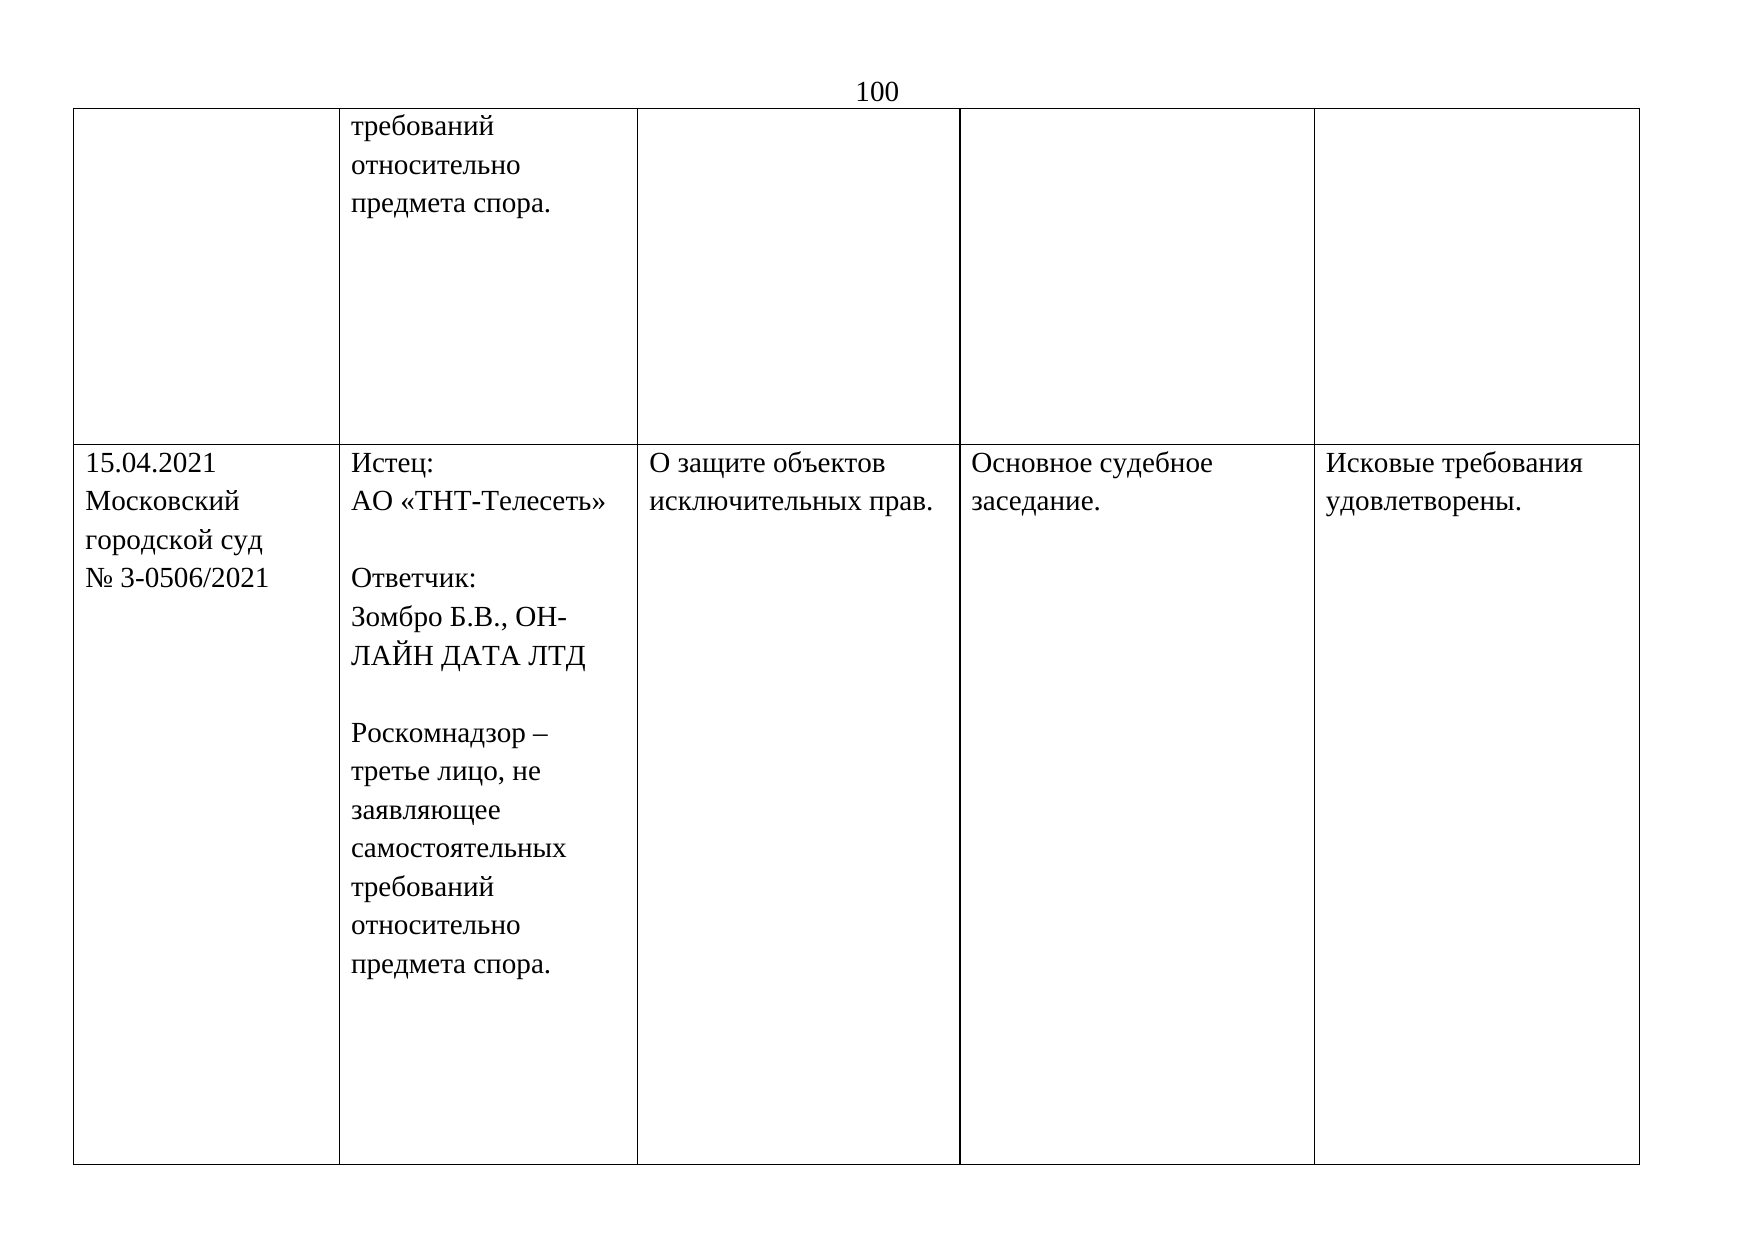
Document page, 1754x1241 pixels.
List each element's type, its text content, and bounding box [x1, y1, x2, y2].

table_cell Истец: АО «ТНТ-Телесеть» Ответчик: Зомбро Б.В., ОН-ЛАЙН ДАТА ЛТД Роскомнадзор – третье лицо, не заявляющее самостоятельных требований относительно предмета спора. [340, 445, 637, 1164]
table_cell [961, 109, 1314, 444]
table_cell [638, 109, 959, 444]
table_cell 15.04.2021 Московский городской суд № 3-0506/2021 [74, 445, 339, 1164]
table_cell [1315, 109, 1639, 444]
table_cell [340, 109, 637, 444]
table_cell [961, 445, 1314, 1164]
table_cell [74, 109, 339, 444]
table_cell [1315, 445, 1639, 1164]
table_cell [638, 445, 959, 1164]
